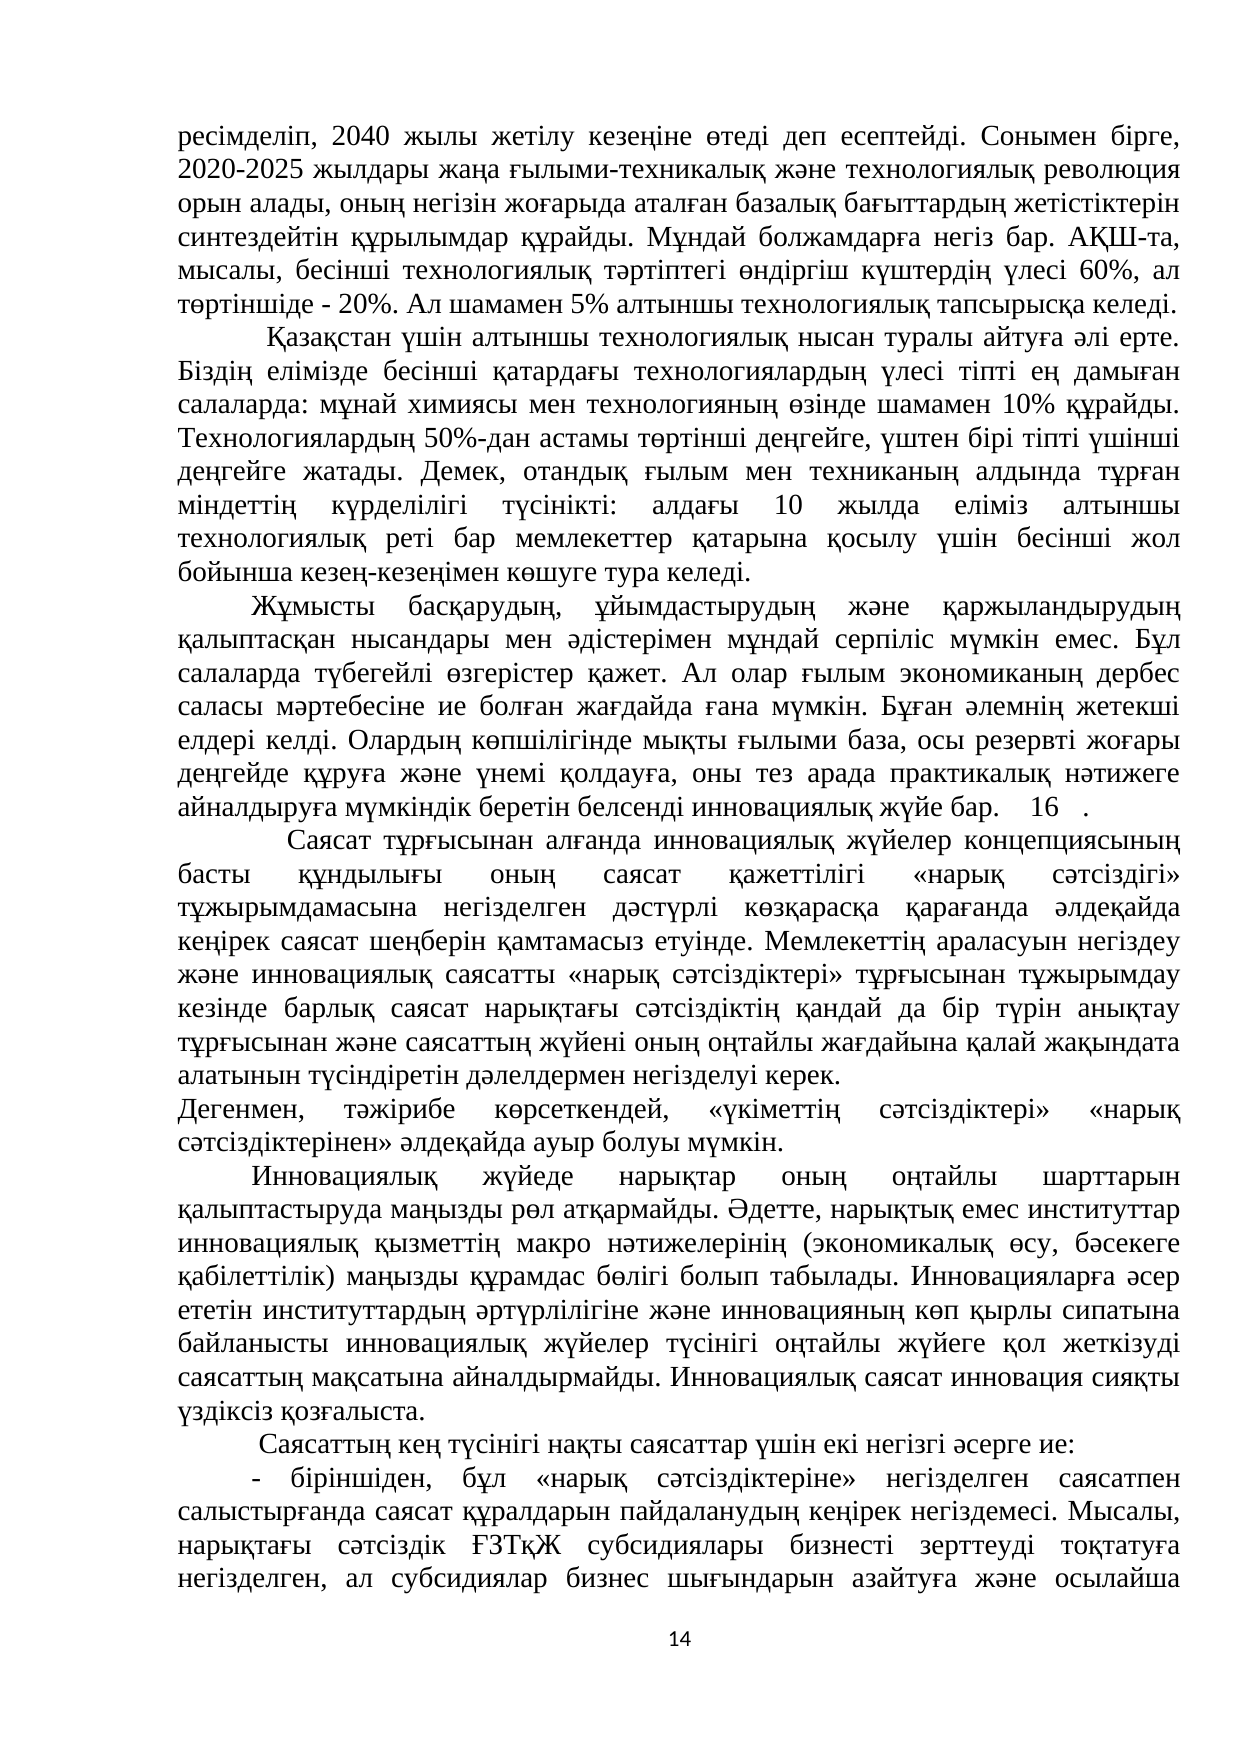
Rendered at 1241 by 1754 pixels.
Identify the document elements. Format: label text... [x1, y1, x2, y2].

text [177, 118, 1181, 319]
text Саясат тұрғысынан алғанда инновациялық жүйелер концепциясының басты құндылығы оның саясат қажеттілігі «нарық сәтсіздігі» тұжырымдамасына негізделген дәстүрлі көзқарасқа қарағанда әлдеқайда кеңірек саясат шеңберін қамтамасыз етуінде. Мемлекеттің араласуын негіздеу және инновациялық саясатты «нарық сәтсіздіктері» тұрғысынан тұжырымдау кезінде барлық саясат нарықтағы сәтсіздіктің қандай да бір түрін анықтау тұрғысынан және саясаттың жүйені оның оңтайлы жағдайына қалай жақындата алатынын түсіндіретін дәлелдермен негізделуі керек. [177, 822, 1181, 1091]
text Дегенмен, тәжірибе көрсеткендей, «үкіметтің сәтсіздіктері» «нарық сәтсіздіктерінен» әлдеқайда ауыр болуы мүмкін. [177, 1091, 1181, 1158]
text Инновациялық жүйеде нарықтар оның оңтайлы шарттарын қалыптастыруда маңызды рөл атқармайды. Әдетте, нарықтық емес институттар инновациялық қызметтің макро нәтижелерінің (экономикалық өсу, бәсекеге қабілеттілік) маңызды құрамдас бөлігі болып табылады. Инновацияларға әсер ететін институттардың әртүрлілігіне және инновацияның көп қырлы сипатына байланысты инновациялық жүйелер түсінігі оңтайлы жүйеге қол жеткізуді саясаттың мақсатына айналдырмайды. Инновациялық саясат инновация сияқты үздіксіз қозғалыста. [177, 1158, 1181, 1426]
text Қазақстан үшін алтыншы технологиялық нысан туралы айтуға әлі ерте. Біздің елімізде бесінші қатардағы технологиялардың үлесі тіпті ең дамыған салаларда: мұнай химиясы мен технологияның өзінде шамамен 10% құрайды. Технологиялардың 50%-дан астамы төртінші деңгейге, үштен бірі тіпті үшінші деңгейге жатады. Демек, отандық ғылым мен техниканың алдында тұрған міндеттің күрделілігі түсінікті: алдағы 10 жылда еліміз алтыншы технологиялық реті бар мемлекеттер қатарына қосылу үшін бесінші жол бойынша кезең-кезеңімен көшуге тура келеді. [177, 319, 1181, 588]
text Жұмысты басқарудың, ұйымдастырудың және қаржыландырудың қалыптасқан нысандары мен әдістерімен мұндай серпіліс мүмкін емес. Бұл салаларда түбегейлі өзгерістер қажет. Ал олар ғылым экономиканың дербес саласы мәртебесіне ие болған жағдайда ғана мүмкін. Бұған әлемнің жетекші елдері келді. Олардың көпшілігінде мықты ғылыми база, осы резервті жоғары деңгейде құруға және үнемі қолдауға, оны тез арада практикалық нәтижеге айналдыруға мүмкіндік беретін белсенді инновациялық жүйе бар. 16. [177, 588, 1181, 822]
text Саясаттың кең түсінігі нақты саясаттар үшін екі негізгі әсерге ие: [177, 1426, 1181, 1460]
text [177, 1460, 1181, 1594]
